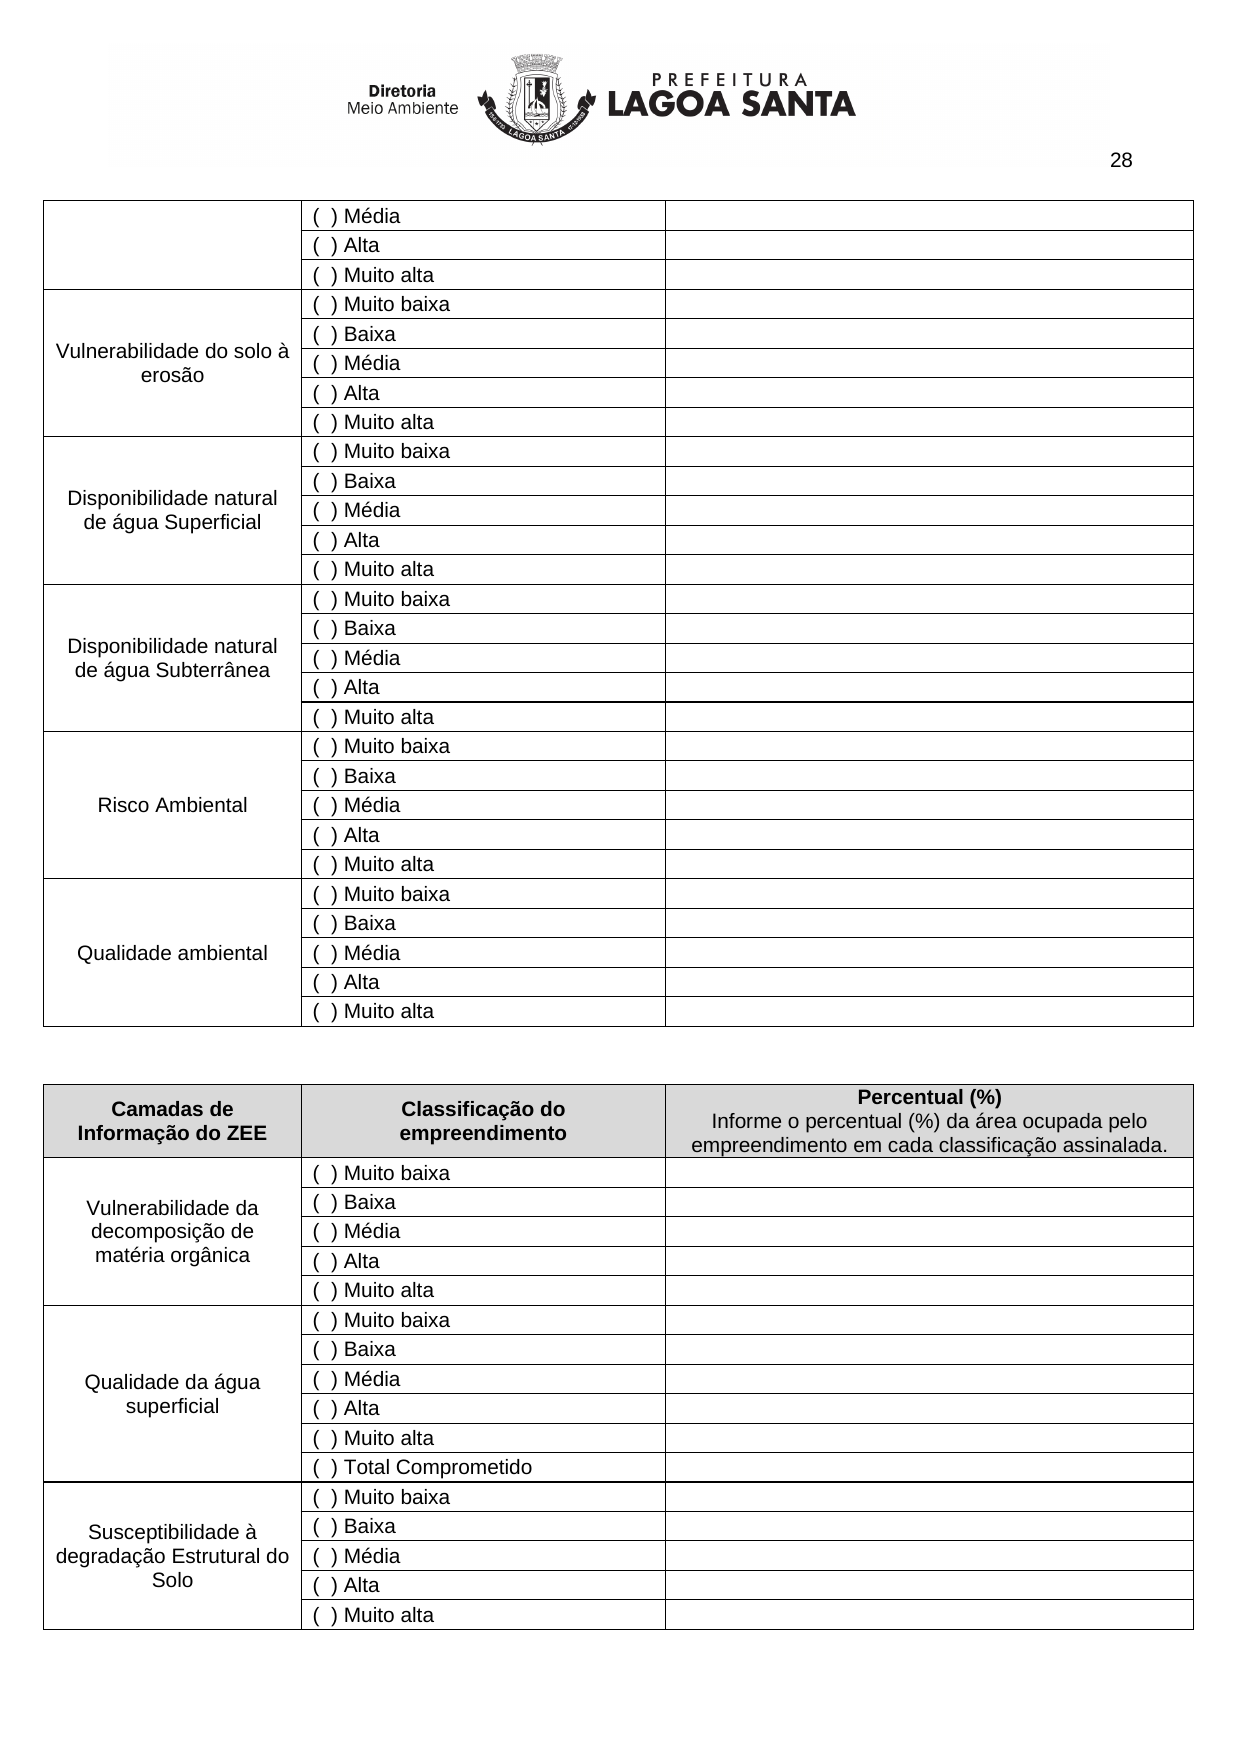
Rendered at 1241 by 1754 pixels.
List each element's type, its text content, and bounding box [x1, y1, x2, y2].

table_cell [666, 761, 1193, 790]
table_cell ( ) Muito baixa [302, 1158, 665, 1187]
table_cell [666, 1512, 1193, 1540]
table_cell Qualidade ambiental [44, 879, 301, 1026]
table_cell [666, 673, 1193, 701]
table_cell [666, 349, 1193, 377]
table_cell [666, 378, 1193, 407]
table_cell ( ) Média [302, 938, 665, 967]
table_cell [666, 585, 1193, 613]
table_cell [666, 732, 1193, 760]
table_cell [666, 1424, 1193, 1452]
table_cell ( ) Muito alta [302, 997, 665, 1026]
table_cell [666, 1394, 1193, 1422]
table_cell [666, 201, 1193, 230]
table_cell Disponibilidade natural de água Subterrânea [44, 585, 301, 731]
table_cell ( ) Muito alta [302, 408, 665, 436]
table_cell [666, 879, 1193, 908]
table_cell ( ) Baixa [302, 319, 665, 348]
table_cell [666, 260, 1193, 289]
table_cell ( ) Alta [302, 526, 665, 554]
table_cell [666, 997, 1193, 1026]
table_cell Qualidade da água superficial [44, 1306, 301, 1481]
table_cell ( ) Baixa [302, 614, 665, 642]
table_cell ( ) Total Comprometido [302, 1453, 665, 1481]
table_cell ( ) Alta [302, 231, 665, 259]
table_cell ( ) Muito baixa [302, 437, 665, 466]
table_cell ( ) Alta [302, 378, 665, 407]
table_cell Susceptibilidade à degradação Estrutural do Solo [44, 1483, 301, 1629]
table_cell [666, 938, 1193, 967]
table_cell [666, 408, 1193, 436]
table_cell ( ) Muito alta [302, 850, 665, 878]
table_cell Vulnerabilidade da decomposição de matéria orgânica [44, 1158, 301, 1304]
table_cell ( ) Baixa [302, 1335, 665, 1363]
table_cell [666, 968, 1193, 996]
table_cell ( ) Média [302, 644, 665, 672]
table_cell ( ) Média [302, 791, 665, 819]
table_cell ( ) Muito alta [302, 1276, 665, 1304]
table_cell ( ) Baixa [302, 909, 665, 937]
table_header Camadas de Informação do ZEE [44, 1085, 301, 1157]
table_cell [666, 1306, 1193, 1334]
table_cell ( ) Alta [302, 673, 665, 701]
table_cell [666, 555, 1193, 583]
table_cell [666, 644, 1193, 672]
table_cell [666, 526, 1193, 554]
table_cell ( ) Alta [302, 1571, 665, 1599]
table_cell ( ) Alta [302, 820, 665, 849]
table_cell [666, 614, 1193, 642]
table_cell ( ) Muito alta [302, 260, 665, 289]
table_header Percentual (%) Informe o percentual (%) da área ocupada pelo empreendimento em cada classificação assinalada. [666, 1085, 1193, 1157]
table_header Classificação do empreendimento [302, 1085, 665, 1157]
table_cell [666, 231, 1193, 259]
table_cell ( ) Média [302, 1541, 665, 1570]
table_cell Risco Ambiental [44, 732, 301, 878]
table_cell [666, 1541, 1193, 1570]
table_cell ( ) Muito baixa [302, 585, 665, 613]
table_cell ( ) Alta [302, 968, 665, 996]
table_cell Disponibilidade natural de água Superficial [44, 437, 301, 583]
table_cell [666, 850, 1193, 878]
table_cell [666, 1571, 1193, 1599]
table_cell ( ) Muito alta [302, 555, 665, 583]
table_cell [666, 290, 1193, 318]
table_cell [666, 1365, 1193, 1393]
table_cell [666, 703, 1193, 731]
table_cell [666, 1335, 1193, 1363]
table_cell [666, 1600, 1193, 1629]
table_cell ( ) Média [302, 201, 665, 230]
picture [107, 43, 1110, 167]
table_cell [666, 909, 1193, 937]
table_cell [666, 1453, 1193, 1481]
table_cell [666, 1188, 1193, 1216]
table_cell ( ) Muito baixa [302, 1306, 665, 1334]
table_cell [666, 1483, 1193, 1511]
table_cell ( ) Média [302, 496, 665, 524]
table_cell ( ) Alta [302, 1247, 665, 1275]
table_cell ( ) Muito alta [302, 703, 665, 731]
table_cell ( ) Média [302, 1365, 665, 1393]
table_cell [666, 1158, 1193, 1187]
table_cell ( ) Baixa [302, 761, 665, 790]
table_cell ( ) Muito alta [302, 1600, 665, 1629]
table_cell ( ) Alta [302, 1394, 665, 1422]
table_cell ( ) Muito baixa [302, 879, 665, 908]
table_cell [666, 496, 1193, 524]
table_cell [666, 1247, 1193, 1275]
table_cell ( ) Muito baixa [302, 732, 665, 760]
table_cell [666, 820, 1193, 849]
table_cell ( ) Muito baixa [302, 290, 665, 318]
table_cell [666, 1217, 1193, 1246]
table_cell ( ) Baixa [302, 467, 665, 495]
table_cell ( ) Baixa [302, 1512, 665, 1540]
table_cell [666, 1276, 1193, 1304]
table_cell Vulnerabilidade do solo à erosão [44, 290, 301, 436]
table_cell [666, 791, 1193, 819]
table_cell [666, 437, 1193, 466]
table_cell ( ) Baixa [302, 1188, 665, 1216]
table_cell ( ) Muito alta [302, 1424, 665, 1452]
table_cell ( ) Muito baixa [302, 1483, 665, 1511]
table_cell [666, 467, 1193, 495]
table_cell ( ) Média [302, 1217, 665, 1246]
table_cell ( ) Média [302, 349, 665, 377]
table_cell [666, 319, 1193, 348]
